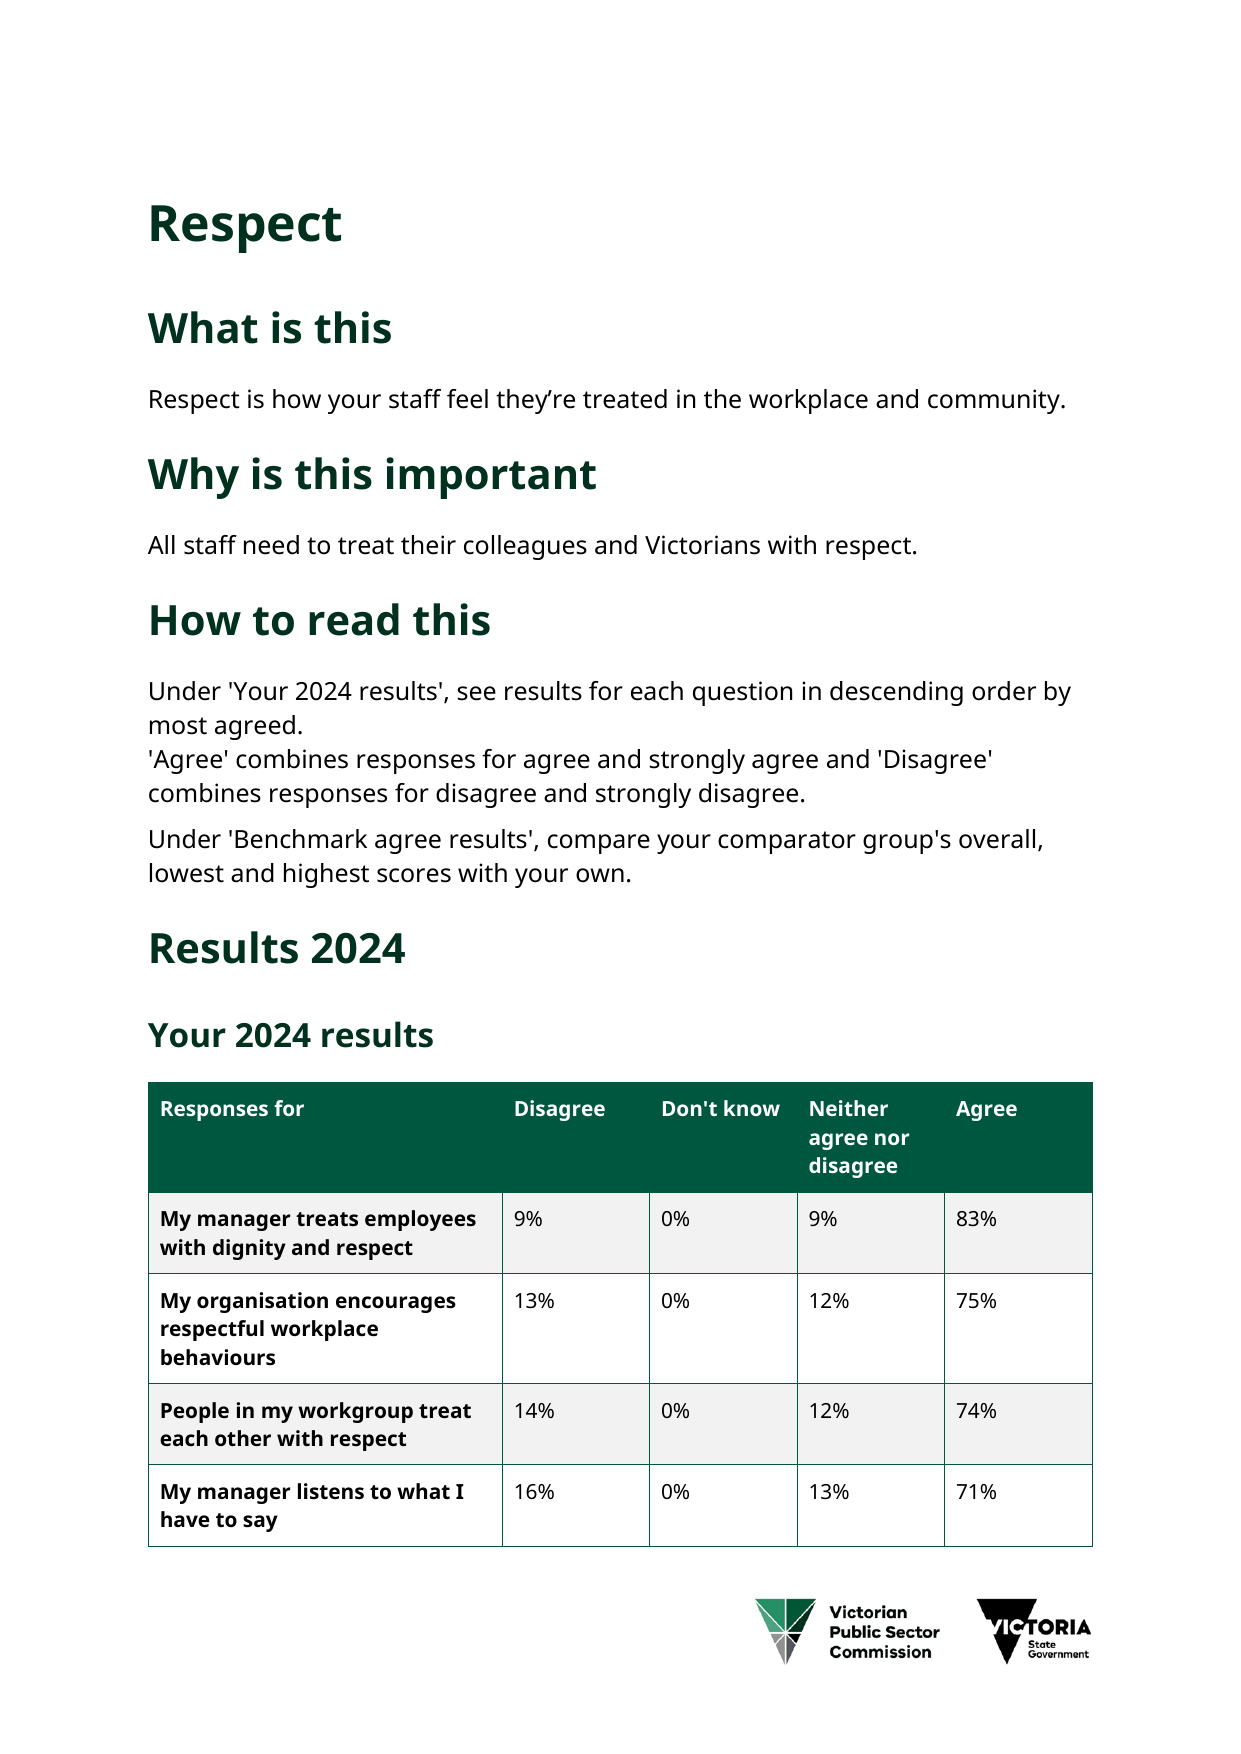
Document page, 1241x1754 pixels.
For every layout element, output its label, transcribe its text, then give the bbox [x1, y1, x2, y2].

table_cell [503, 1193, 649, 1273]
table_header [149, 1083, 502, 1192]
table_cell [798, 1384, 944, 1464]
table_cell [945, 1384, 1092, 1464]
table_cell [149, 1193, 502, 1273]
text All staff need to treat their colleagues and Victorians with respect. [148, 527, 1092, 561]
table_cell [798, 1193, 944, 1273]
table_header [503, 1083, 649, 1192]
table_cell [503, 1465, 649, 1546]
text Respect is how your staff feel they’re treated in the workplace and community. [148, 381, 1092, 415]
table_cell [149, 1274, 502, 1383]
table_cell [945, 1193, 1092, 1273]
subtitle Respect [148, 188, 1092, 256]
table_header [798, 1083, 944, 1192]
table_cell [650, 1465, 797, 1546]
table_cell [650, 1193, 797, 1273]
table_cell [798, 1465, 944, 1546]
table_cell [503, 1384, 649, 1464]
subtitle Results 2024 [148, 919, 1092, 976]
subtitle Why is this important [148, 444, 1092, 501]
subtitle How to read this [148, 591, 1092, 647]
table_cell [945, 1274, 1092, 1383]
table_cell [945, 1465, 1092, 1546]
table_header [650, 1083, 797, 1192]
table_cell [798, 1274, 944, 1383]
subtitle Your 2024 results [148, 1012, 1092, 1058]
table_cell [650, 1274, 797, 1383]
text Under 'Your 2024 results', see results for each question in descending order by most agreed. 'Agree' combines responses for agree and strongly agree and 'Disagree' combines responses for disagree and strongly disagree. [148, 673, 1092, 809]
subtitle What is this [148, 299, 1092, 355]
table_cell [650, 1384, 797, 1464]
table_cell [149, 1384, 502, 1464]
text Under 'Benchmark agree results', compare your comparator group's overall, lowest and highest scores with your own. [148, 822, 1092, 890]
picture [754, 1598, 1093, 1666]
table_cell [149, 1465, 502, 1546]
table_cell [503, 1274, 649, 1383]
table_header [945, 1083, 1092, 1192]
